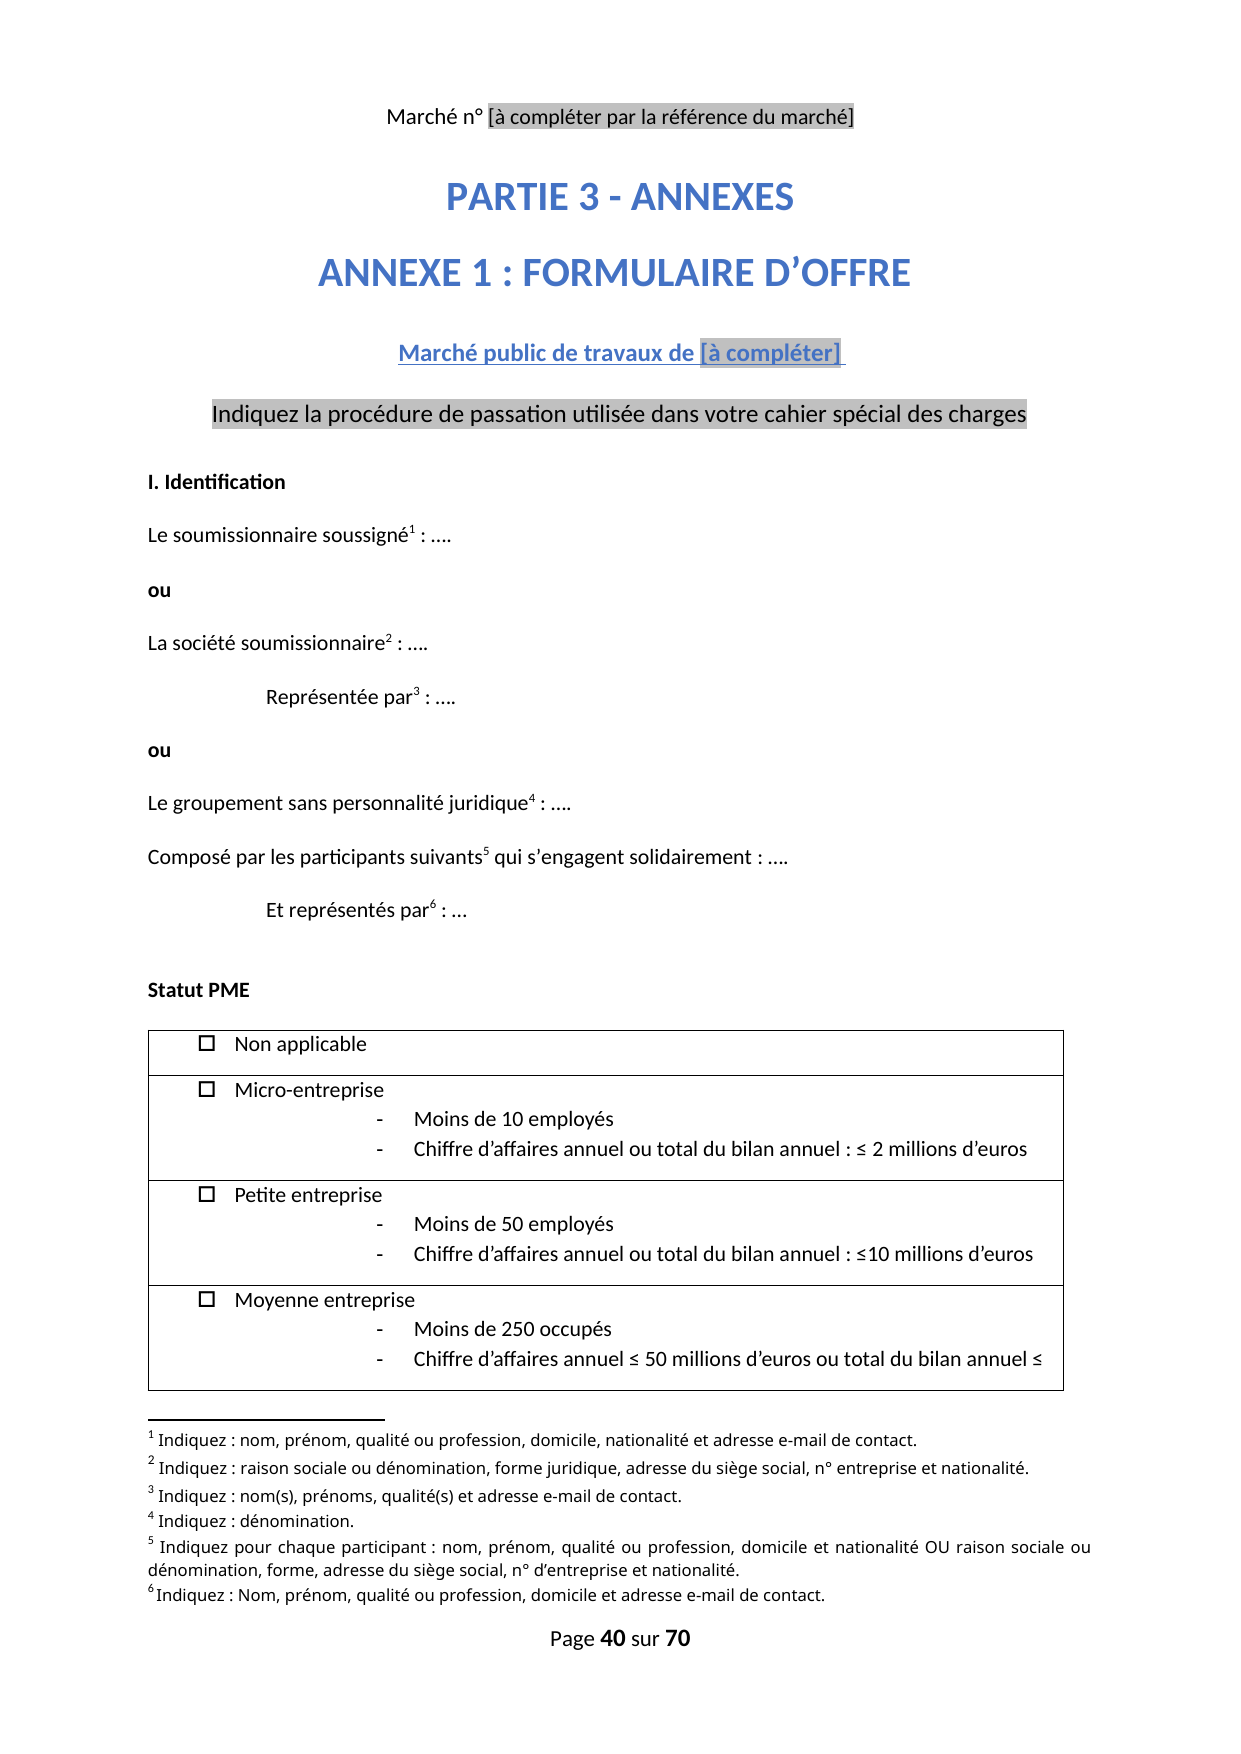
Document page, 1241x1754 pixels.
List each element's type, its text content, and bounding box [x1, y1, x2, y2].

text I. Identification [148, 468, 1093, 495]
text Et représentés par : … [266, 896, 1093, 923]
text Le soumissionnaire soussigné : …. [148, 522, 1093, 576]
table_cell Petite entreprise Moins de 50 employés Chiffre d’affaires annuel ou total du bilan annuel : ≤10 millions d’euros [149, 1181, 1063, 1285]
subtitle PARTIE 3 - ANNEXES [148, 170, 1093, 221]
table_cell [149, 1286, 1063, 1390]
table_cell Micro-entreprise Moins de 10 employés Chiffre d’affaires annuel ou total du bilan annuel : ≤ 2 millions d’euros [149, 1076, 1063, 1180]
table_header ANNEXE 1 : FORMULAIRE D’OFFRE Marché public de travaux de [146, 234, 1093, 442]
text ou [148, 576, 1093, 603]
list Composé par les participants suivants qui s’engagent solidairement : …. [148, 843, 1093, 869]
text ou [148, 736, 1093, 763]
text Représentée par : …. [266, 683, 1093, 709]
table_header Non applicable [149, 1031, 1063, 1075]
text Le groupement sans personnalité juridique : …. [148, 789, 1093, 816]
text La société soumissionnaire : …. [148, 629, 1093, 656]
text Statut PME [148, 976, 1093, 1003]
